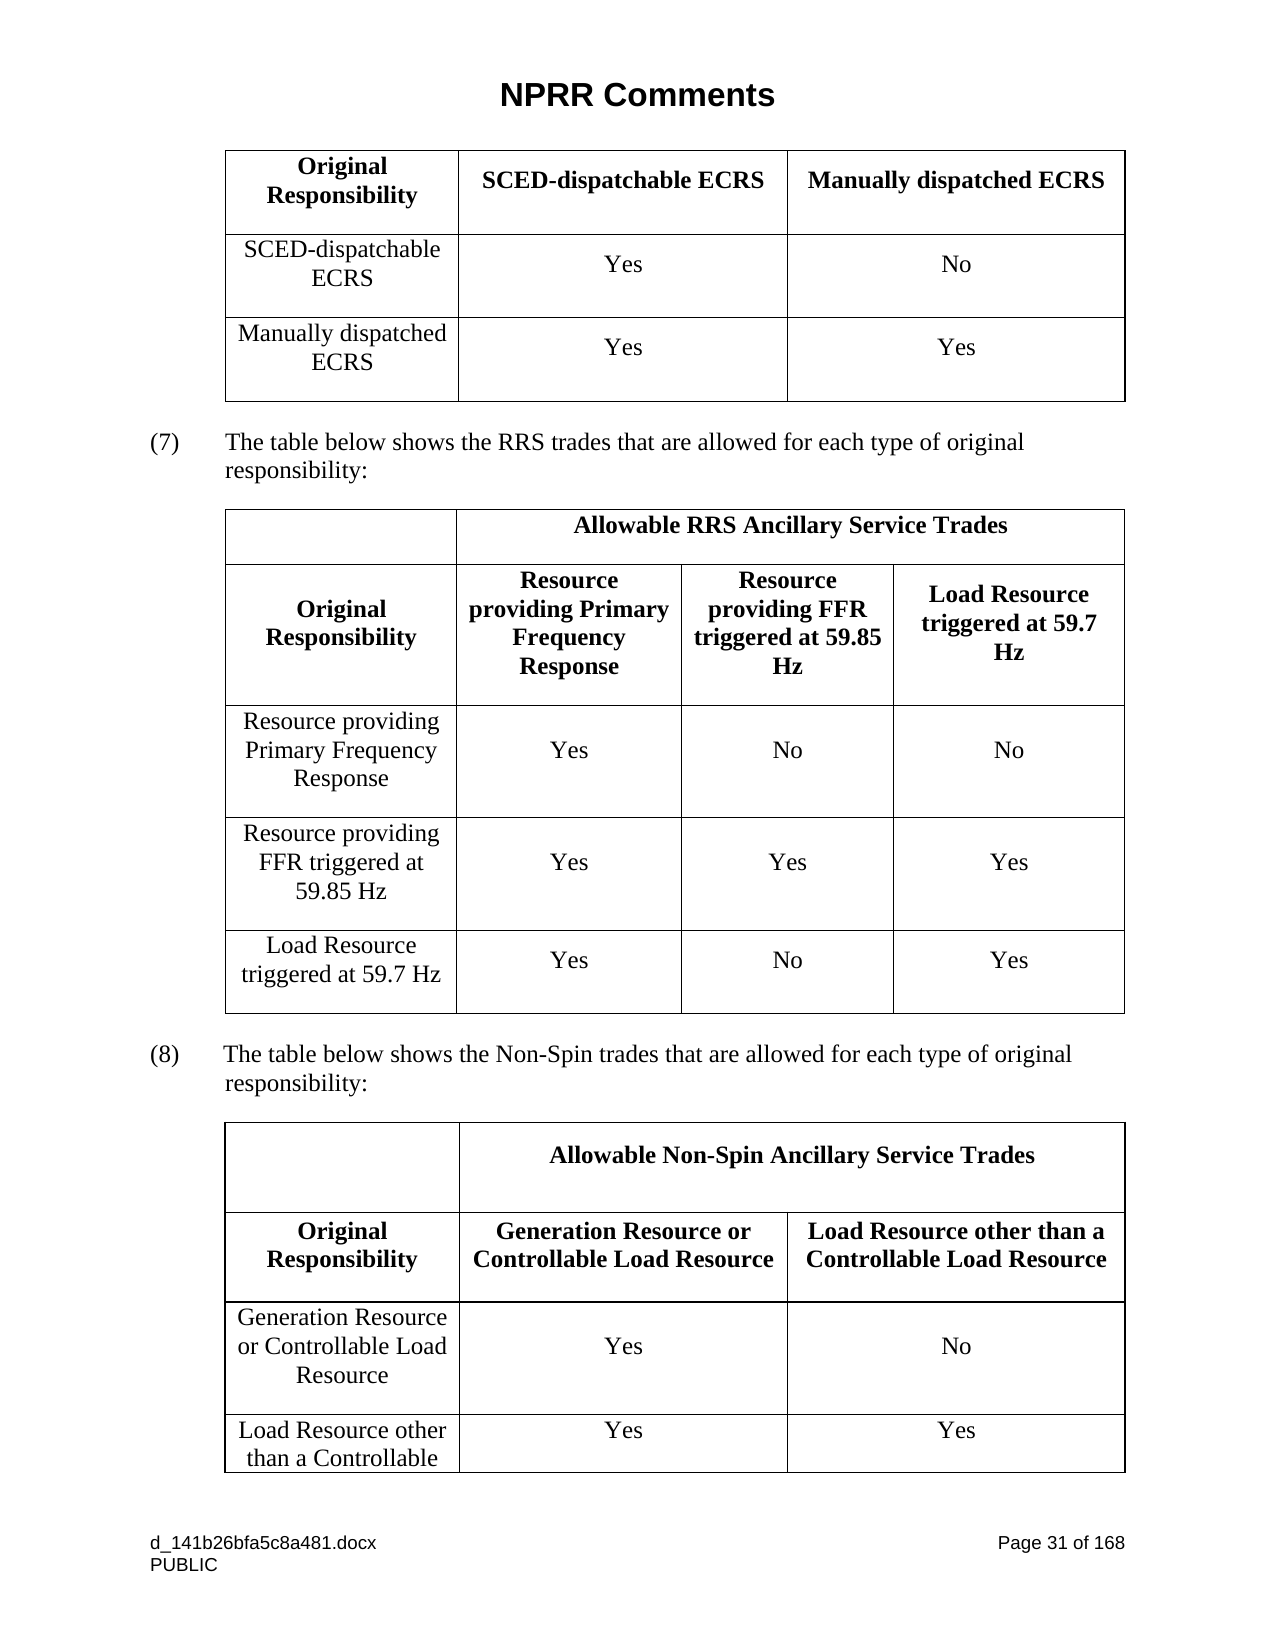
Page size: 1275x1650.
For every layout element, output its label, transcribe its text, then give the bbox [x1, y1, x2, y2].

table_cell Yes [457, 818, 681, 929]
table_header Allowable RRS Ancillary Service Trades [457, 510, 1124, 564]
table_cell Generation Resource or Controllable Load Resource [460, 1213, 787, 1301]
table_cell No [894, 706, 1124, 817]
text (8) The table below shows the Non-Spin trades that are allowed for each type of original responsibility: [150, 1039, 1125, 1097]
table_cell Yes [459, 235, 787, 317]
table_cell Yes [459, 318, 787, 401]
text (7) The table below shows the RRS trades that are allowed for each type of original responsibility: [150, 427, 1125, 484]
table_cell Resource providing FFR triggered at 59.85 Hz [682, 565, 893, 705]
table_cell Manually dispatched ECRS [788, 151, 1124, 233]
table_cell Yes [460, 1415, 787, 1472]
table_cell SCED-dispatchable ECRS [226, 235, 458, 317]
table_cell Resource providing Primary Frequency Response [226, 706, 456, 817]
table_cell Yes [457, 706, 681, 817]
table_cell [226, 1415, 459, 1472]
table_cell Yes [460, 1303, 787, 1414]
table_cell SCED-dispatchable ECRS [459, 151, 787, 233]
table_cell Yes [894, 931, 1124, 1013]
table_cell Yes [894, 818, 1124, 929]
table_cell Yes [682, 818, 893, 929]
table_cell Original Responsibility [226, 151, 458, 233]
table_cell No [682, 931, 893, 1013]
table_header [226, 1123, 459, 1212]
table_cell Resource providing Primary Frequency Response [457, 565, 681, 705]
table_cell Yes [788, 318, 1124, 401]
table_cell Load Resource other than a Controllable Load Resource [788, 1213, 1124, 1301]
table_header [226, 510, 456, 564]
table_cell No [788, 1303, 1124, 1414]
table_cell No [682, 706, 893, 817]
table_cell Original Responsibility [226, 565, 456, 705]
table_cell Resource providing FFR triggered at 59.85 Hz [226, 818, 456, 929]
table_cell Load Resource triggered at 59.7 Hz [226, 931, 456, 1013]
table_cell Generation Resource or Controllable Load Resource [226, 1303, 459, 1414]
table_cell Original Responsibility [226, 1213, 459, 1301]
table_cell Load Resource triggered at 59.7 Hz [894, 565, 1124, 705]
table_cell Yes [788, 1415, 1124, 1472]
table_cell No [788, 235, 1124, 317]
table_header Allowable Non-Spin Ancillary Service Trades [460, 1123, 1124, 1212]
table_cell Manually dispatched ECRS [226, 318, 458, 401]
table_cell Yes [457, 931, 681, 1013]
